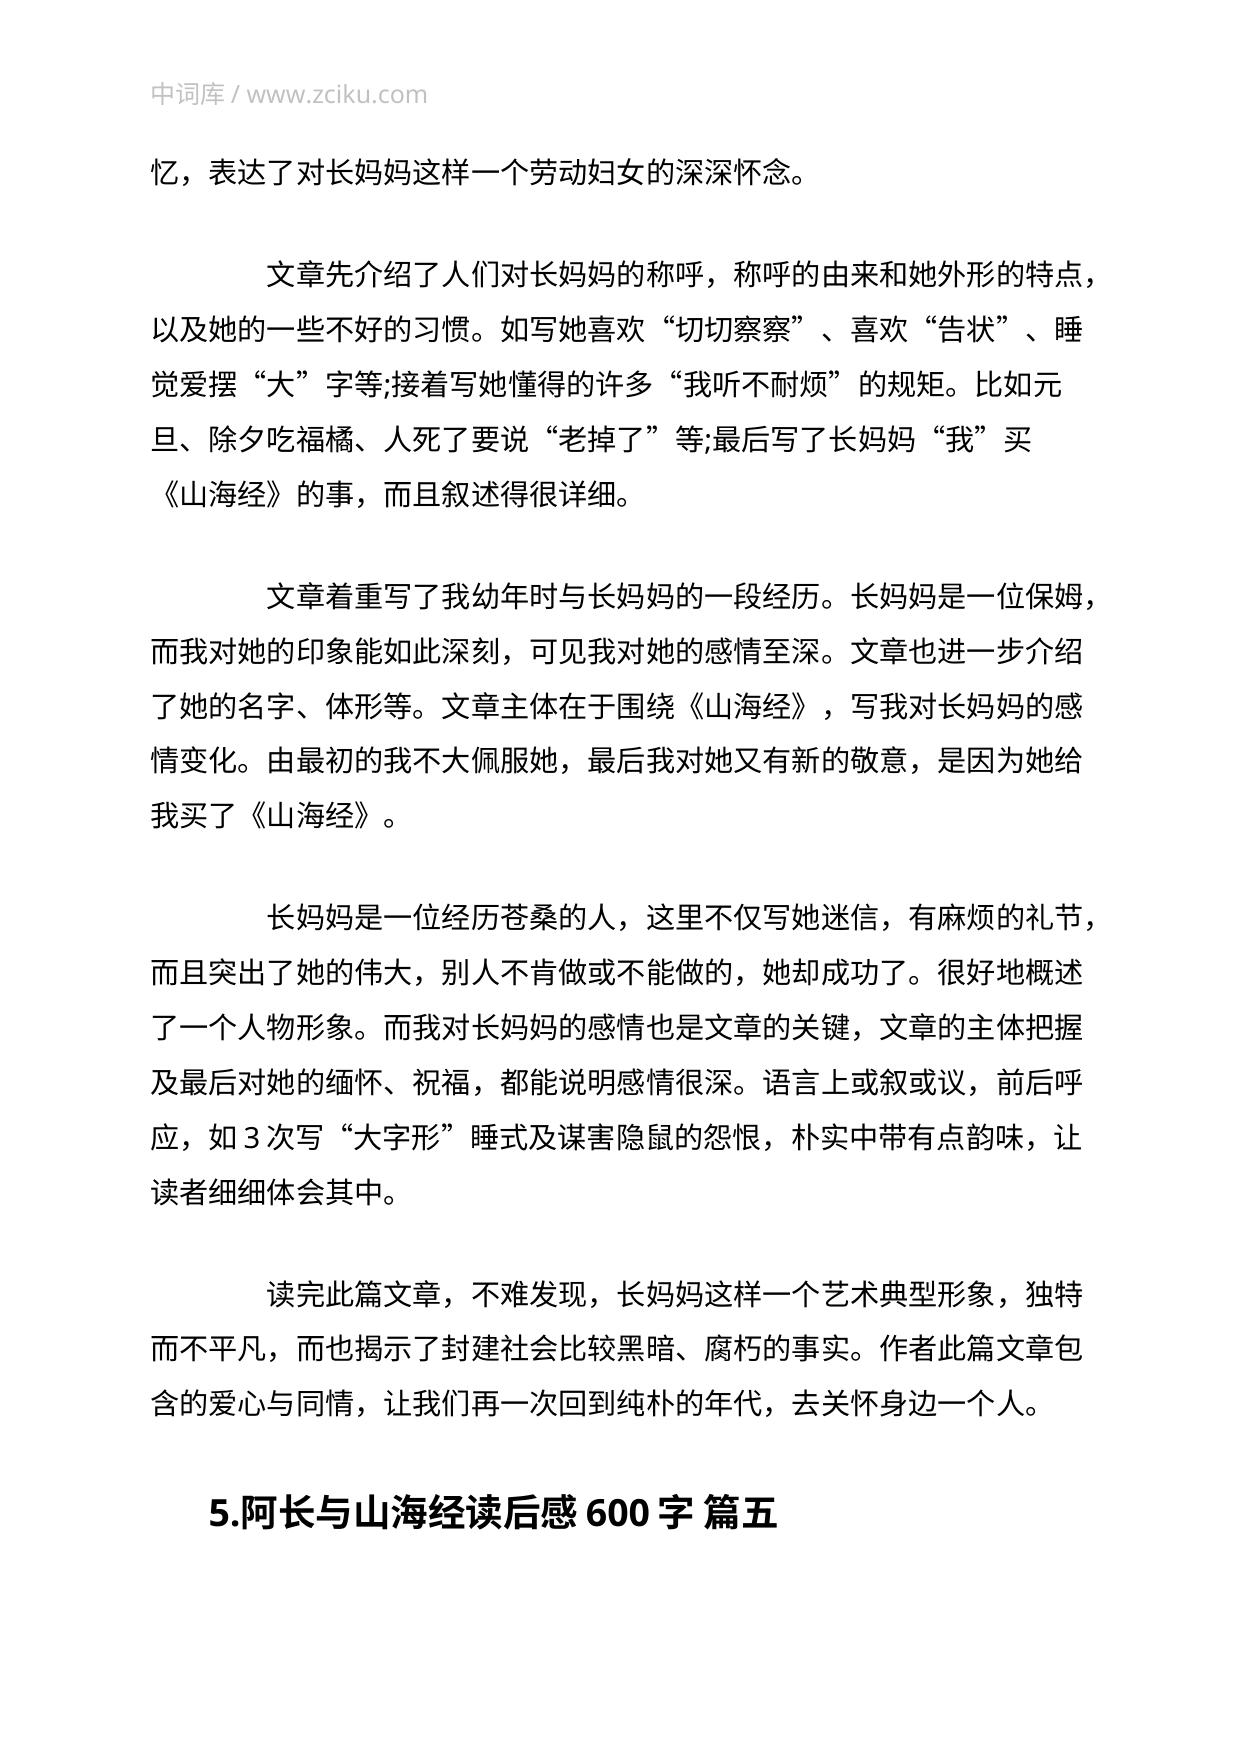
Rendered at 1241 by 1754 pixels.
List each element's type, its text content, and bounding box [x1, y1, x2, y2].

text 文章着重写了我幼年时与长妈妈的一段经历。长妈妈是一位保姆，而我对她的印象能如此深刻，可见我对她的感情至深。文章也进一步介绍了她的名字、体形等。文章主体在于围绕《山海经》，写我对长妈妈的感情变化。由最初的我不大佩服她，最后我对她又有新的敬意，是因为她给我买了《山海经》。 [150, 573, 1090, 835]
text 文章先介绍了人们对长妈妈的称呼，称呼的由来和她外形的特点，以及她的一些不好的习惯。如写她喜欢“切切察察”、喜欢“告状”、睡觉爱摆“大”字等;接着写她懂得的许多“我听不耐烦”的规矩。比如元旦、除夕吃福橘、人死了要说“老掉了”等;最后写了长妈妈“我”买《山海经》的事，而且叙述得很详细。 [150, 252, 1090, 514]
text 长妈妈是一位经历苍桑的人，这里不仅写她迷信，有麻烦的礼节，而且突出了她的伟大，别人不肯做或不能做的，她却成功了。很好地概述了一个人物形象。而我对长妈妈的感情也是文章的关键，文章的主体把握及最后对她的缅怀、祝福，都能说明感情很深。语言上或叙或议，前后呼应，如3次写“大字形”睡式及谋害隐鼠的怨恨，朴实中带有点韵味，让读者细细体会其中。 [150, 895, 1090, 1212]
text 读完此篇文章，不难发现，长妈妈这样一个艺术典型形象，独特而不平凡，而也揭示了封建社会比较黑暗、腐朽的事实。作者此篇文章包含的爱心与同情，让我们再一次回到纯朴的年代，去关怀身边一个人。 [150, 1271, 1090, 1423]
text 5.阿长与山海经读后感600字 篇五 [150, 1483, 1090, 1537]
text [150, 150, 1090, 192]
